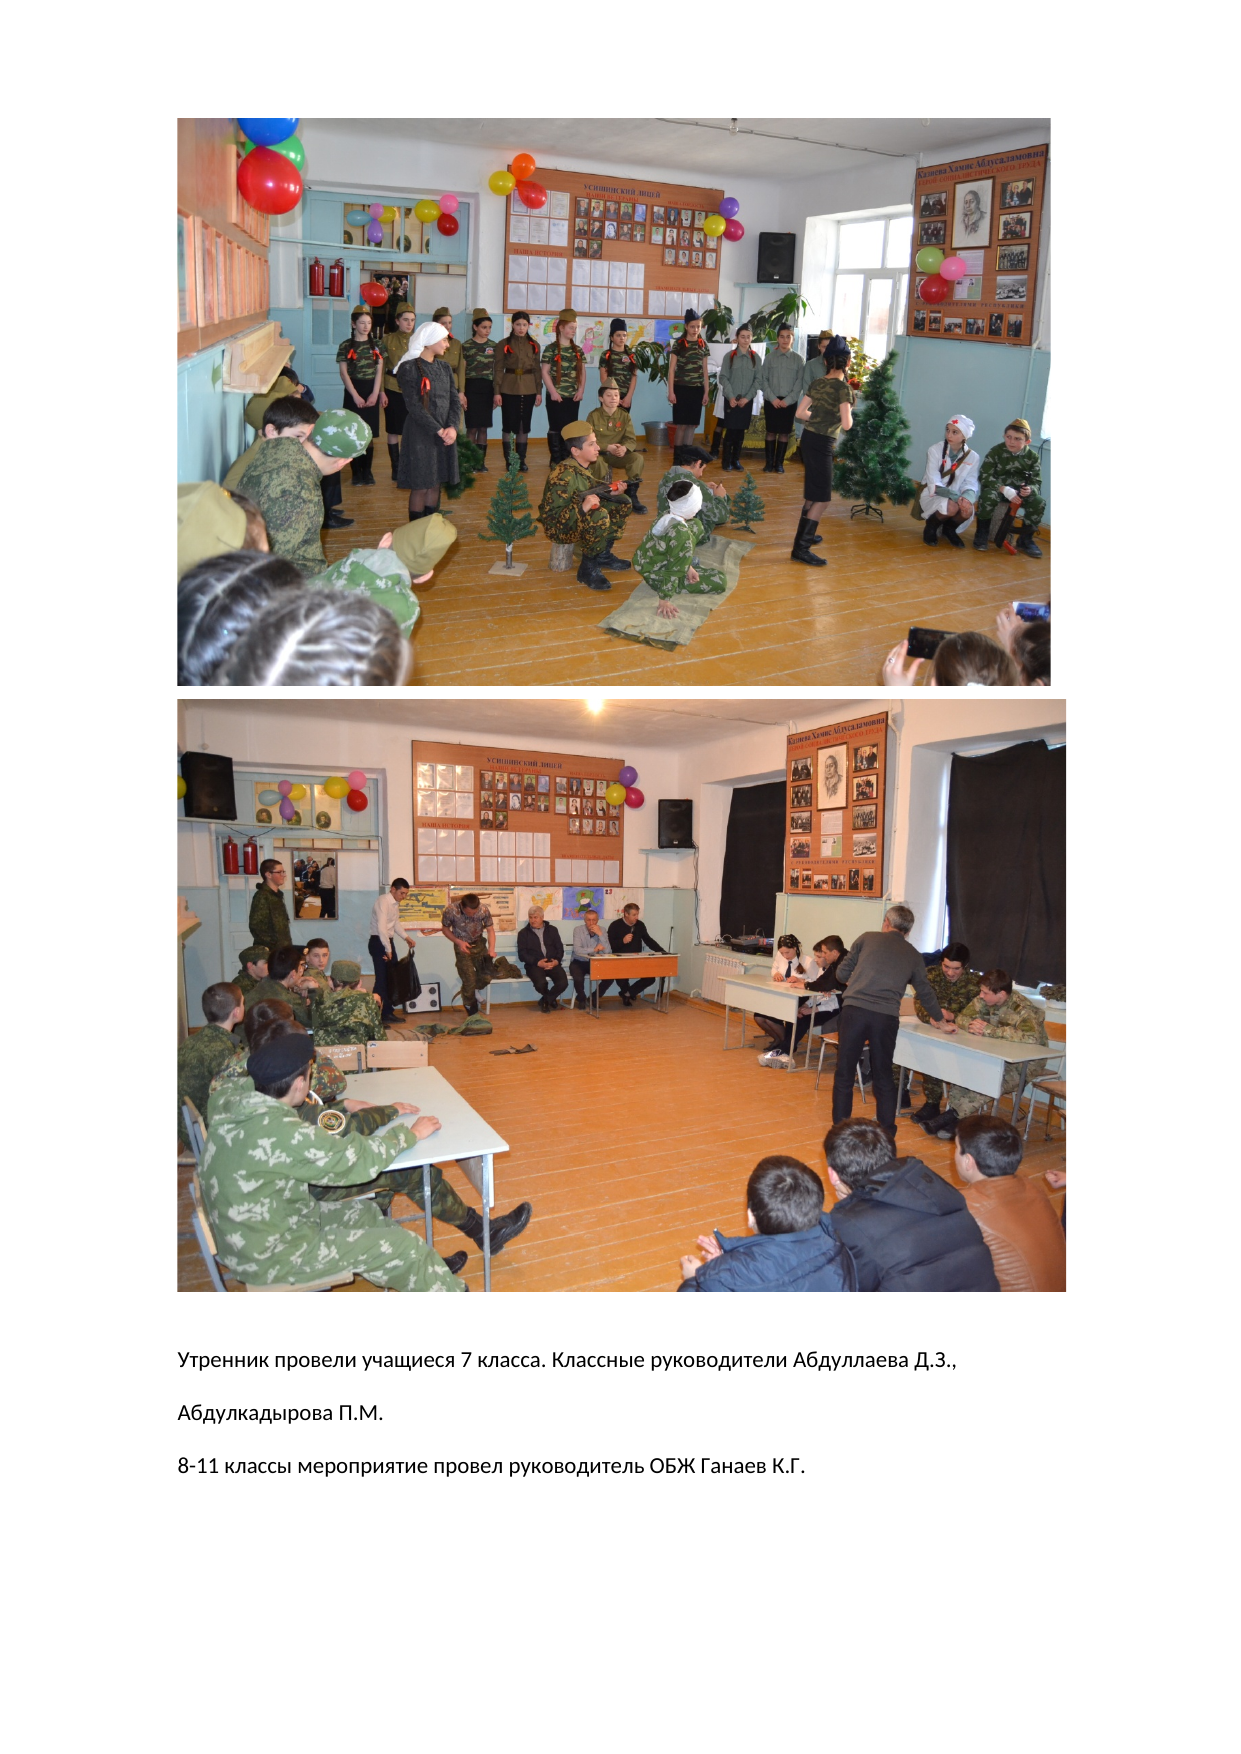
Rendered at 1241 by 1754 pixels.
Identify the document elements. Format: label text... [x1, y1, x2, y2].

text Утренник провели учащиеся 7 класса. Классные руководители Абдуллаева Д.З., [177, 1345, 1152, 1373]
picture [177, 118, 1051, 686]
picture [177, 699, 1067, 1292]
text 8-11 классы мероприятие провел руководитель ОБЖ Ганаев К.Г. [177, 1451, 1152, 1479]
text Абдулкадырова П.М. [177, 1398, 1152, 1426]
